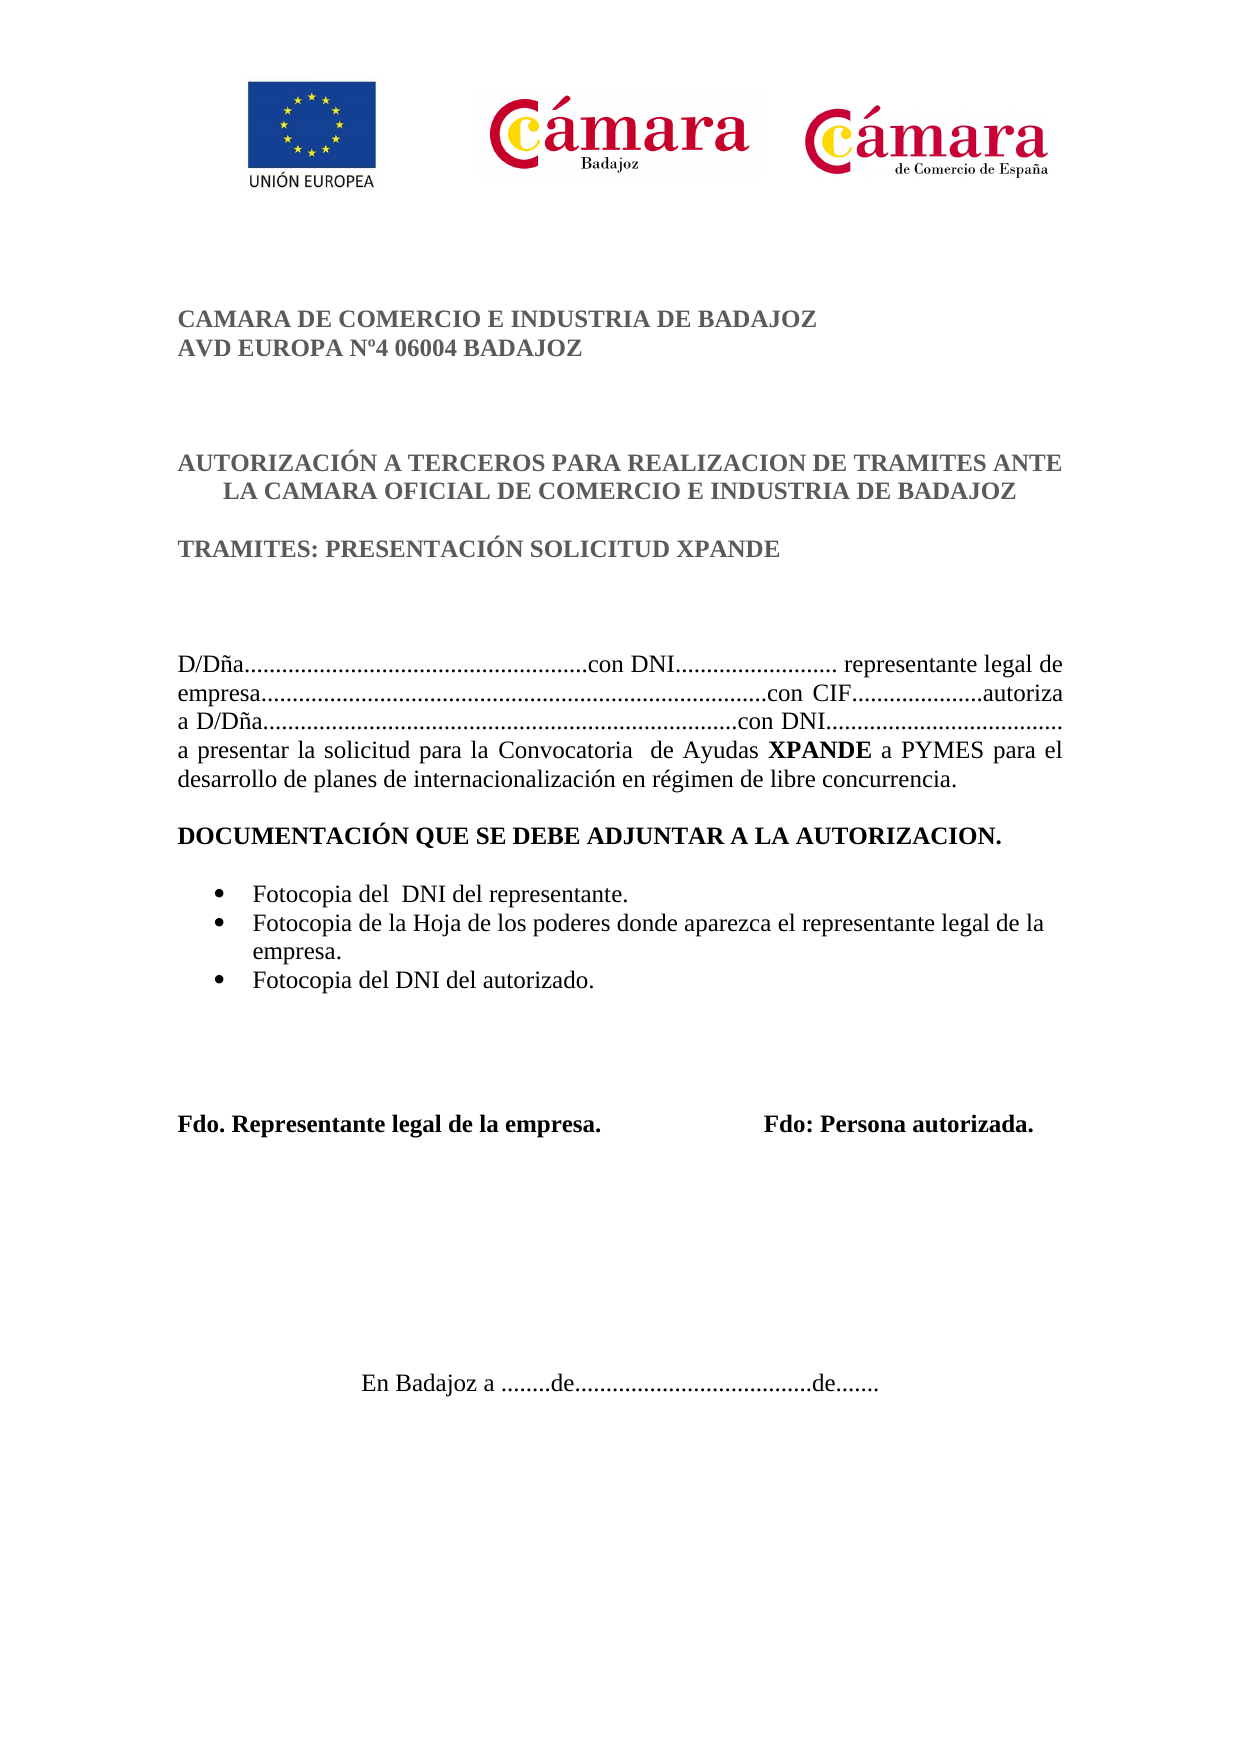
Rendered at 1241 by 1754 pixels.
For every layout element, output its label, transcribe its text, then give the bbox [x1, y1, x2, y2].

list Fotocopia del DNI del autorizado. [215, 965, 1063, 994]
list Fotocopia de la Hoja de los poderes donde aparezca el representante legal de la empresa. [215, 908, 1063, 965]
list Fotocopia del DNI del representante. [215, 879, 1063, 908]
text DOCUMENTACIÓN QUE SE DEBE ADJUNTAR A LA AUTORIZACION. [177, 821, 1063, 850]
text CAMARA DE COMERCIO E INDUSTRIA DE BADAJOZ [177, 304, 1063, 333]
text Fdo. Representante legal de la empresa. Fdo: Persona autorizada. [177, 1109, 1063, 1138]
picture [476, 89, 763, 180]
picture [243, 76, 380, 193]
picture [803, 103, 1050, 180]
text TRAMITES: PRESENTACIÓN SOLICITUD XPANDE [177, 534, 1063, 563]
text AVD EUROPA Nº4 06004 BADAJOZ [177, 333, 1063, 361]
text AUTORIZACIÓN A TERCEROS PARA REALIZACION DE TRAMITES ANTE LA CAMARA OFICIAL DE COMERCIO E INDUSTRIA DE BADAJOZ [177, 448, 1063, 505]
text En Badajoz a ........de......................................de....... [177, 1368, 1063, 1396]
text D/Dña.......................................................con DNI.......................... representante legal de empresa.................................................................................con CIF.....................autoriza a D/Dña............................................................................con DNI...................................... a presentar la solicitud para la Convocatoria de Ayudas XPANDE a PYMES para el desarrollo de planes de internacionalización en régimen de libre concurrencia. [177, 649, 1063, 793]
